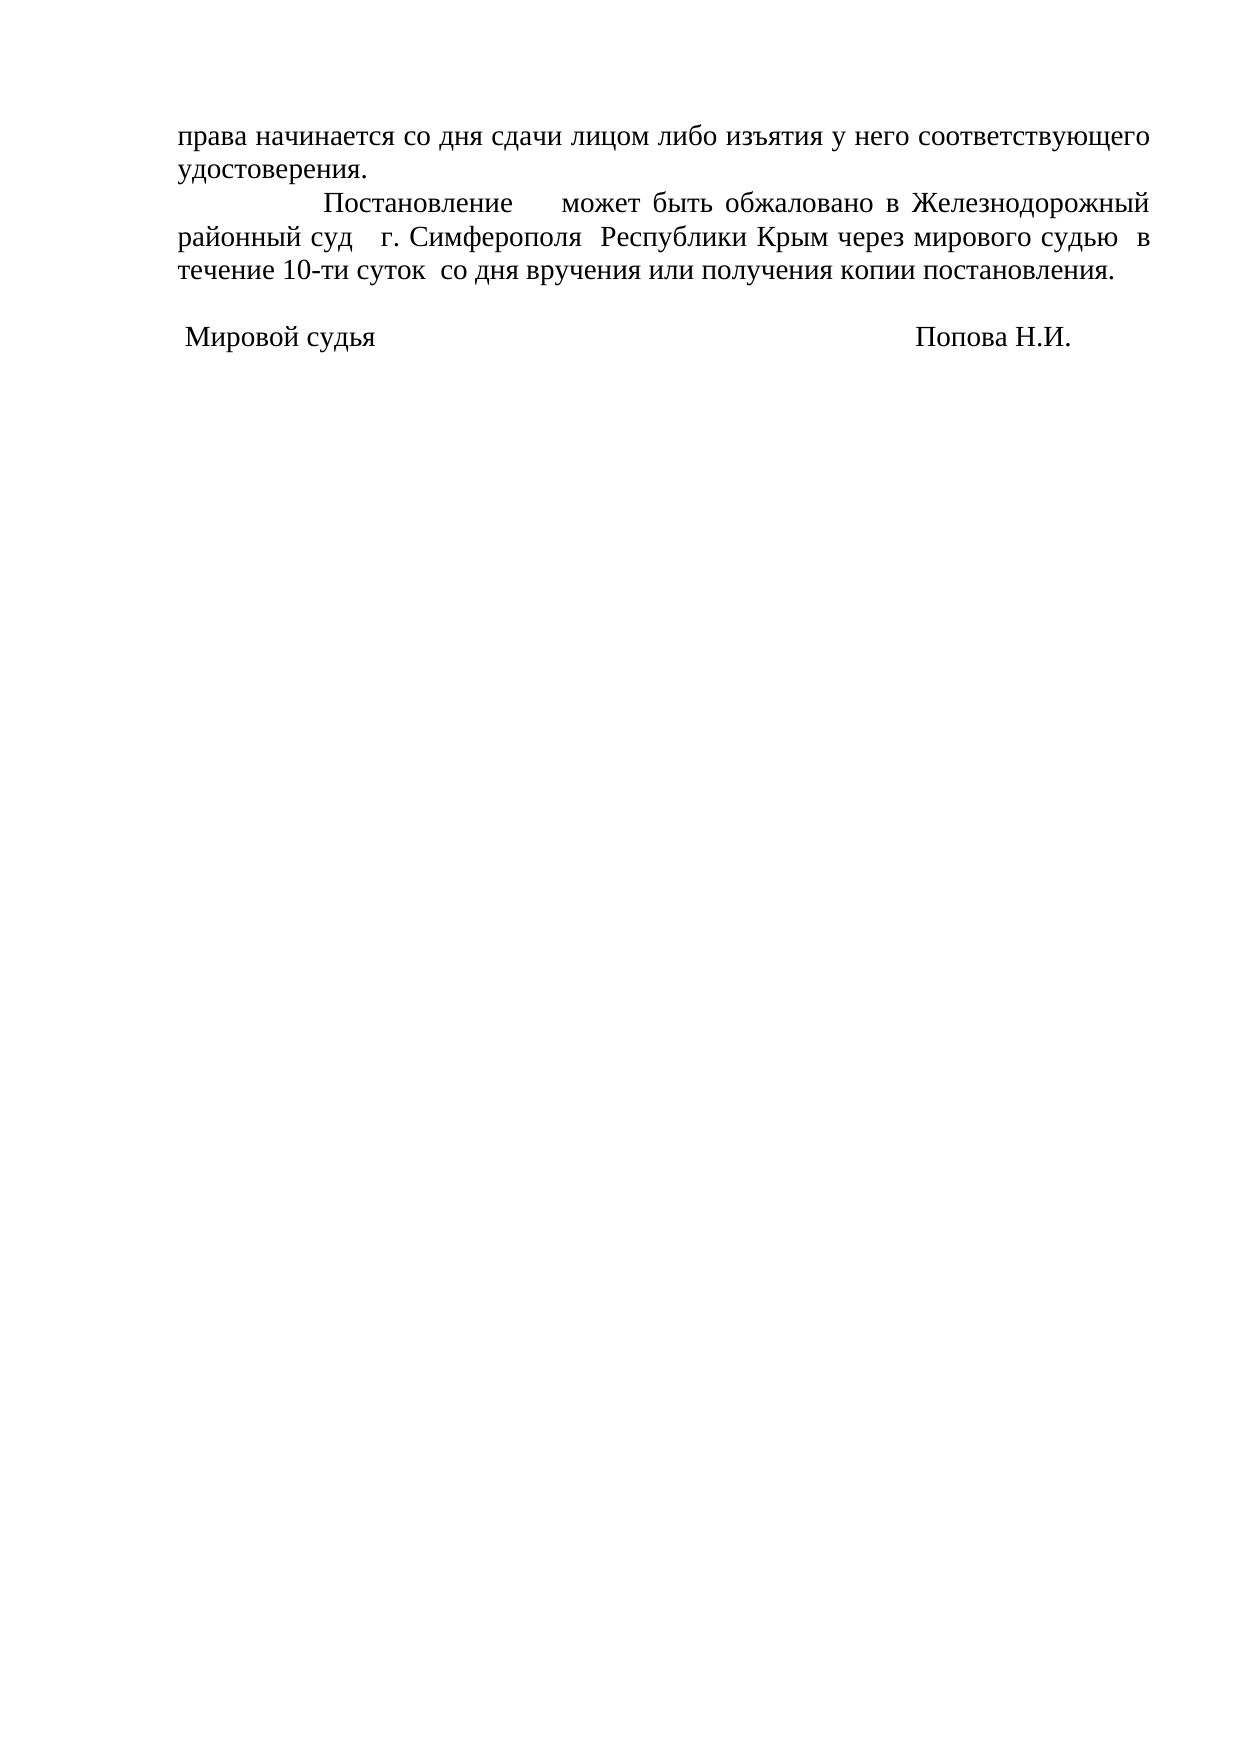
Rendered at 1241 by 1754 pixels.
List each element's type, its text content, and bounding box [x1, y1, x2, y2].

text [177, 118, 1152, 185]
text Мировой судья Попова Н.И. [177, 319, 1152, 353]
text Постановление может быть обжаловано в Железнодорожный районный суд г. Симферополя Республики Крым через мирового судью в течение 10-ти суток со дня вручения или получения копии постановления. [177, 185, 1152, 286]
